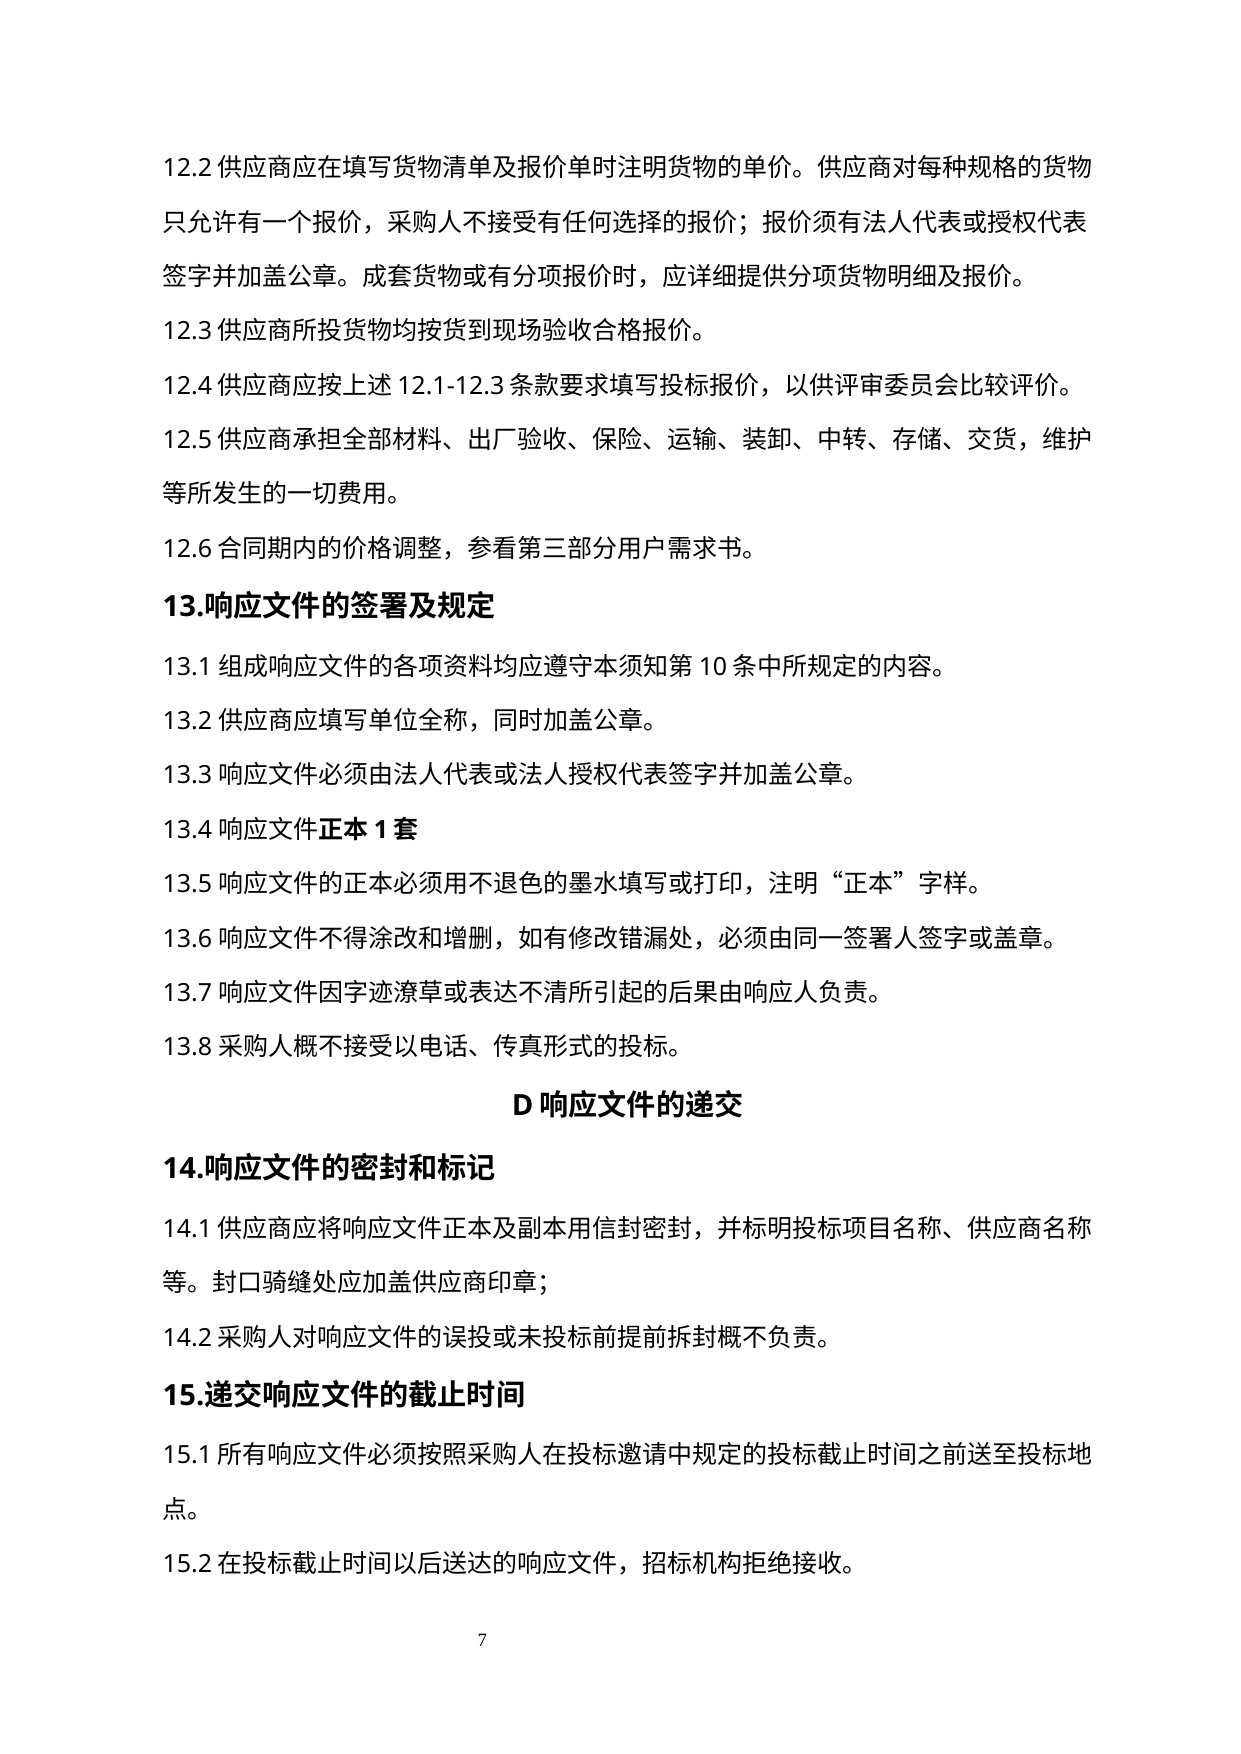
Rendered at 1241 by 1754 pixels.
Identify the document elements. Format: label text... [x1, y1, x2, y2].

text 15.2在投标截止时间以后送达的响应文件，招标机构拒绝接收。 [162, 1544, 1092, 1580]
text 13.4 响应文件正本1套 [162, 809, 1092, 846]
subtitle 15.递交响应文件的截止时间 [162, 1371, 1092, 1414]
text 13.5 响应文件的正本必须用不退色的墨水填写或打印，注明“正本”字样。 [162, 864, 1092, 900]
text 13.7 响应文件因字迹潦草或表达不清所引起的后果由响应人负责。 [162, 972, 1092, 1009]
text 12.3供应商所投货物均按货到现场验收合格报价。 [162, 311, 1092, 347]
text 12.5供应商承担全部材料、出厂验收、保险、运输、装卸、中转、存储、交货，维护等所发生的一切费用。 [162, 419, 1092, 510]
subtitle 13.响应文件的签署及规定 [162, 583, 1092, 625]
text 13.2 供应商应填写单位全称，同时加盖公章。 [162, 701, 1092, 737]
text 13.6 响应文件不得涂改和增删，如有修改错漏处，必须由同一签署人签字或盖章。 [162, 918, 1092, 954]
text 12.6合同期内的价格调整，参看第三部分用户需求书。 [162, 528, 1092, 564]
text 12.4供应商应按上述12.1-12.3条款要求填写投标报价，以供评审委员会比较评价。 [162, 365, 1092, 401]
text 14.1供应商应将响应文件正本及副本用信封密封，并标明投标项目名称、供应商名称等。封口骑缝处应加盖供应商印章； [162, 1208, 1092, 1299]
text 12.2供应商应在填写货物清单及报价单时注明货物的单价。供应商对每种规格的货物只允许有一个报价，采购人不接受有任何选择的报价；报价须有法人代表或授权代表签字并加盖公章。成套货物或有分项报价时，应详细提供分项货物明细及报价。 [162, 148, 1092, 293]
text 15.1所有响应文件必须按照采购人在投标邀请中规定的投标截止时间之前送至投标地点。 [162, 1435, 1092, 1526]
text 13.3 响应文件必须由法人代表或法人授权代表签字并加盖公章。 [162, 755, 1092, 791]
subtitle 14.响应文件的密封和标记 [162, 1145, 1092, 1187]
subtitle D响应文件的递交 [162, 1081, 1092, 1123]
text 13.8 采购人概不接受以电话、传真形式的投标。 [162, 1027, 1092, 1063]
text 14.2采购人对响应文件的误投或未投标前提前拆封概不负责。 [162, 1317, 1092, 1353]
text 13.1 组成响应文件的各项资料均应遵守本须知第10条中所规定的内容。 [162, 646, 1092, 682]
